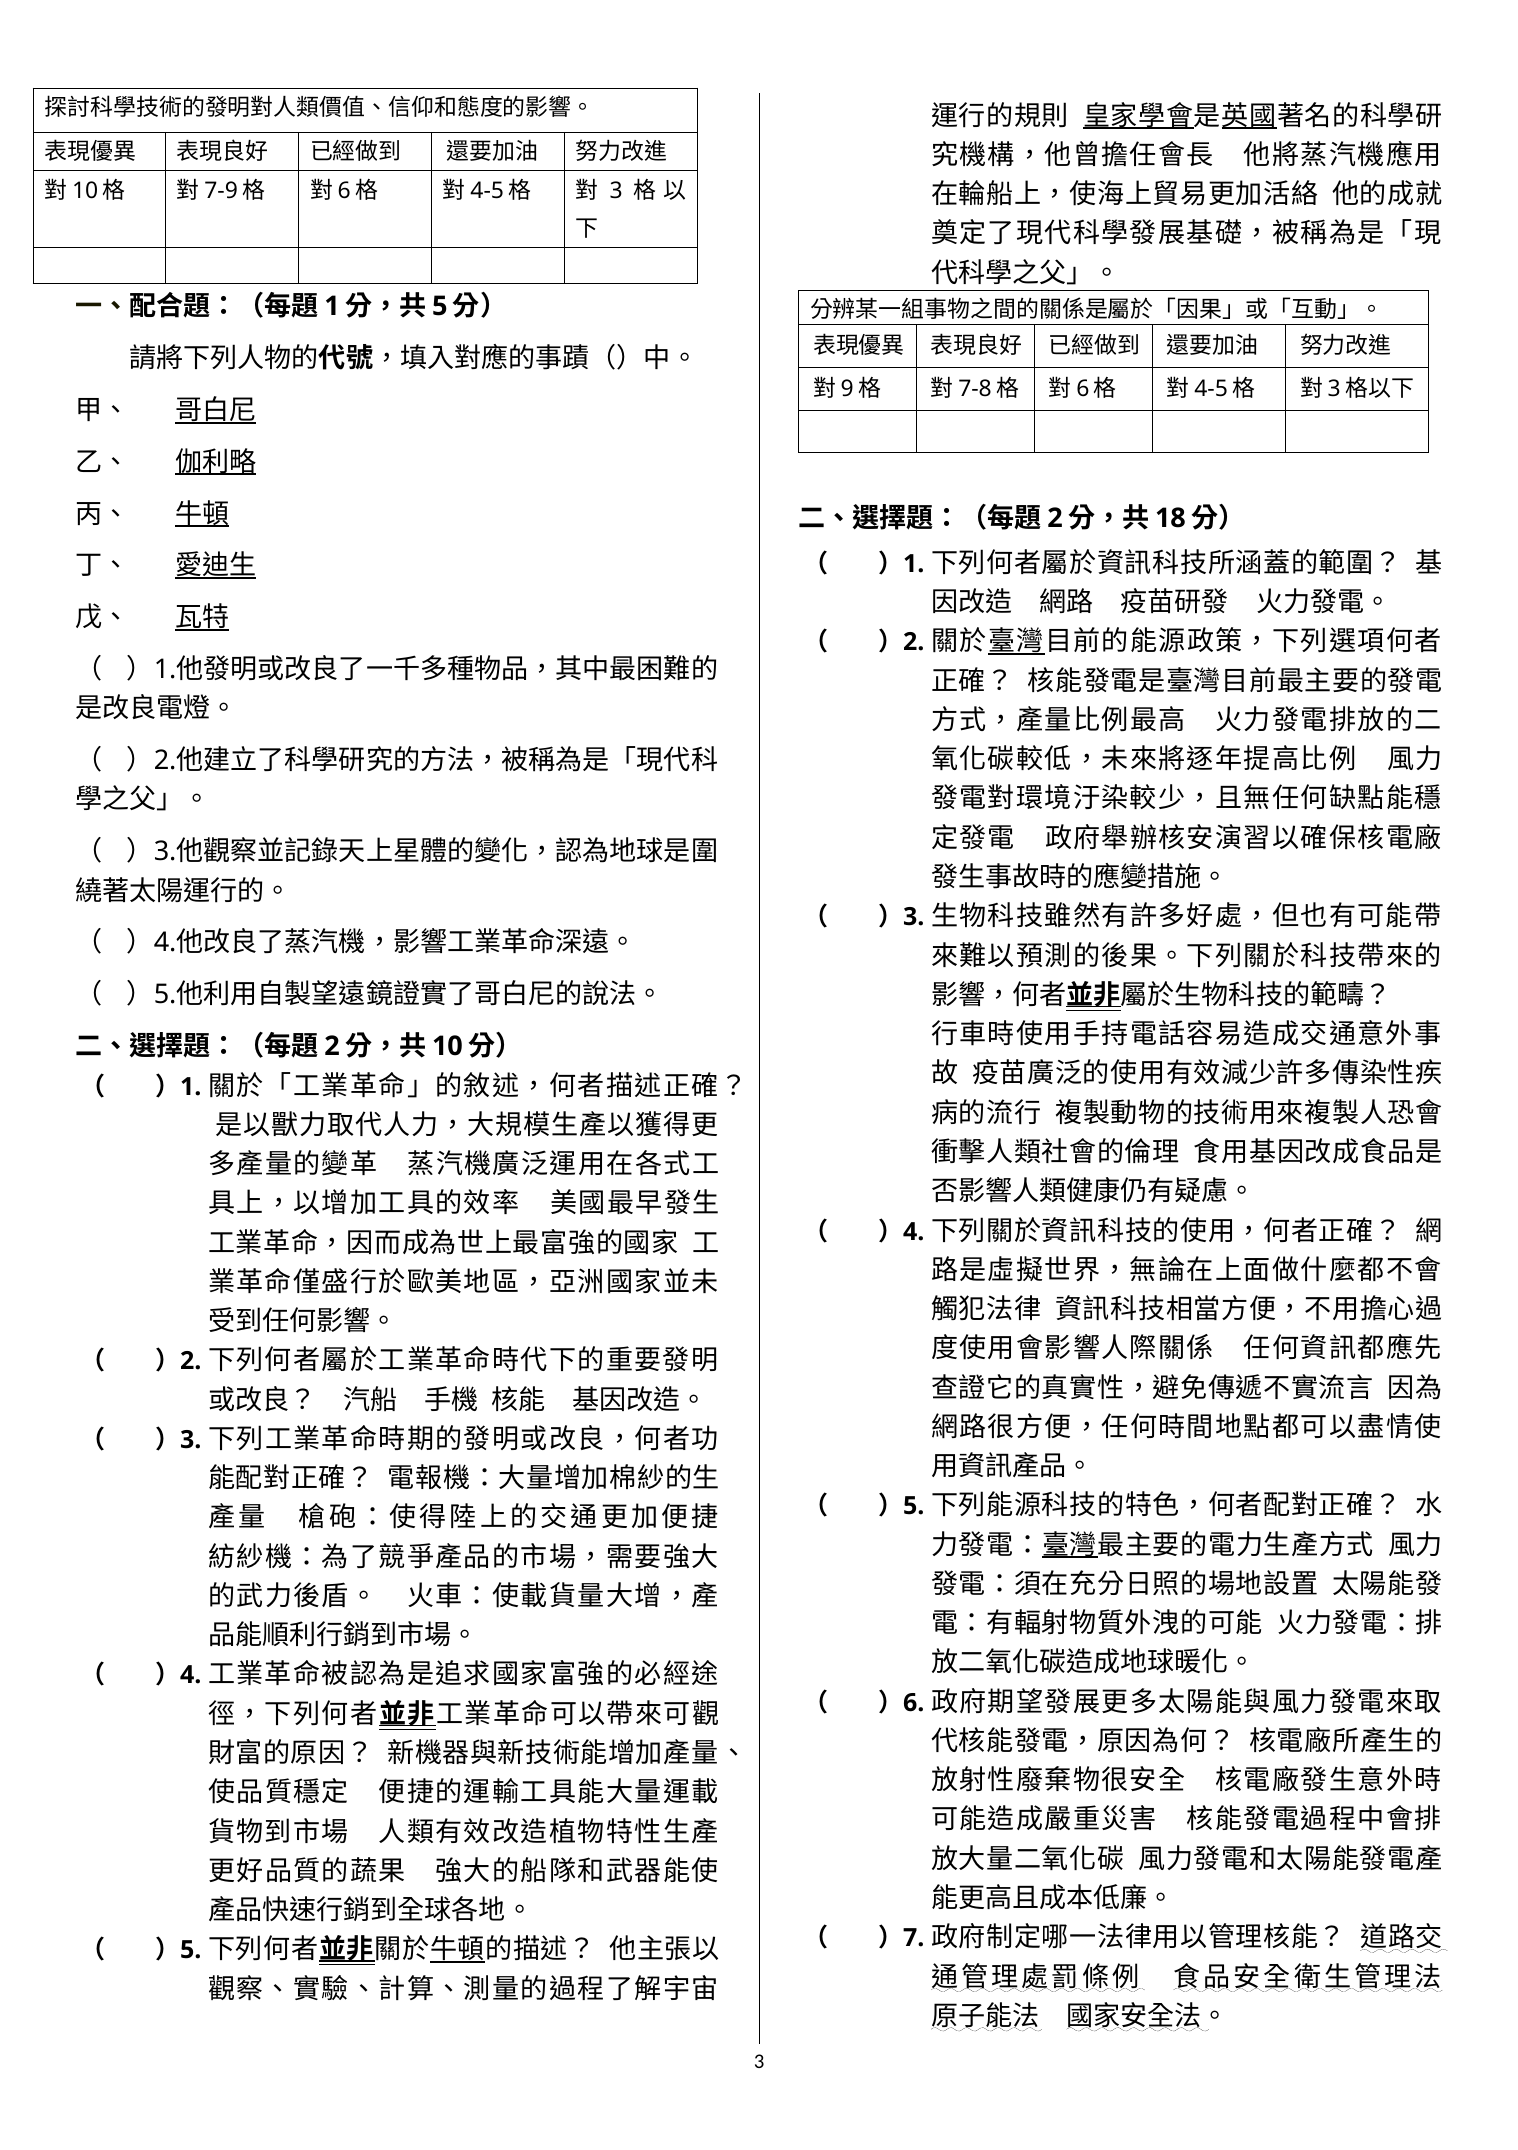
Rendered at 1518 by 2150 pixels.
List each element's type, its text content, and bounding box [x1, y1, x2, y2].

list 下列工業革命時期的發明或改良，何者功能配對正確？ 電報機：大量增加棉紗的生產量 槍砲：使得陸上的交通更加便捷 紡紗機：為了競爭產品的市場，需要強大的武力後盾。 火車：使載貨量大增，產品能順利行銷到市場。 [208, 1417, 720, 1652]
table_cell [166, 248, 298, 283]
text 二、選擇題：（每題2分，共10分） [75, 1024, 720, 1063]
table_cell 已經做到 [299, 133, 431, 170]
table_header 探討科學技術的發明對人類價值、信仰和態度的影響。 [34, 89, 697, 132]
list 生物科技雖然有許多好處，但也有可能帶來難以預測的後果。下列關於科技帶來的影響，何者並非屬於生物科技的範疇？ [931, 894, 1443, 1012]
table_cell 對6格 [299, 171, 431, 247]
table_cell 對9格 [799, 368, 916, 410]
list 下列關於資訊科技的使用，何者正確？ 網路是虛擬世界，無論在上面做什麼都不會觸犯法律 資訊科技相當方便，不用擔心過度使用會影響人際關係 任何資訊都應先查證它的真實性，避免傳遞不實流言 因為網路很方便，任何時間地點都可以盡情使用資訊產品。 [931, 1208, 1443, 1483]
table_cell 表現優異 [34, 133, 165, 170]
text 二、選擇題：（每題2分，共18分） [798, 496, 1443, 535]
list 下列何者屬於資訊科技所涵蓋的範圍？ 基因改造 網路 疫苗研發 火力發電。 [931, 541, 1443, 619]
table_cell 表現良好 [166, 133, 298, 170]
table_cell 對7-8格 [917, 368, 1034, 410]
text 請將下列人物的代號，填入對應的事蹟（）中。 [75, 336, 720, 376]
table_cell 表現優異 [799, 325, 916, 367]
table_cell 對3格以下 [1286, 368, 1428, 410]
text （ ）4.他改良了蒸汽機，影響工業革命深遠。 [75, 920, 720, 960]
list 政府期望發展更多太陽能與風力發電來取代核能發電，原因為何？ 核電廠所產生的放射性廢棄物很安全 核電廠發生意外時可能造成嚴重災害 核能發電過程中會排放大量二氧化碳 風力發電和太陽能發電產能更高且成本低廉。 [931, 1680, 1443, 1915]
table_cell [34, 248, 165, 283]
list 下列何者並非關於牛頓的描述？ 他主張以觀察、實驗、計算、測量的過程了解宇宙運行的規則 皇家學會是英國著名的科學研究機構，他曾擔任會長 他將蒸汽機應用在輪船上，使海上貿易更加活絡 他的成就奠定了現代科學發展基礎，被稱為是「現代科學之父」。 [931, 93, 1443, 290]
list 伽利略 [75, 440, 720, 479]
list 下列何者屬於工業革命時代下的重要發明或改良？ 汽船 手機 核能 基因改造。 [208, 1338, 720, 1417]
list 哥白尼 [75, 388, 720, 427]
table_cell [299, 248, 431, 283]
table_cell 還要加油 [432, 133, 564, 170]
table_cell 對6格 [1035, 368, 1152, 410]
text （ ）3.他觀察並記錄天上星體的變化，認為地球是圍繞著太陽運行的。 [75, 829, 720, 908]
list 牛頓 [75, 492, 720, 531]
table_cell 已經做到 [1035, 325, 1152, 367]
text 一、配合題：（每題1分，共5分） [75, 93, 720, 324]
table_cell 對3格以下 [565, 171, 697, 247]
list 工業革命被認為是追求國家富強的必經途徑，下列何者並非工業革命可以帶來可觀財富的原因？ 新機器與新技術能增加產量、使品質穩定 便捷的運輸工具能大量運載貨物到市場 人類有效改造植物特性生產更好品質的蔬果 強大的船隊和武器能使產品快速行銷到全球各地。 [208, 1652, 720, 1927]
text （ ）2.他建立了科學研究的方法，被稱為是「現代科學之父」。 [75, 738, 720, 817]
table_cell 對7-9格 [166, 171, 298, 247]
list 愛迪生 [75, 543, 720, 583]
table_cell [565, 248, 697, 283]
table_cell 對4-5格 [432, 171, 564, 247]
list 下列何者並非關於牛頓的描述？ 他主張以觀察、實驗、計算、測量的過程了解宇宙運行的規則 皇家學會是英國著名的科學研究機構，他曾擔任會長 他將蒸汽機應用在輪船上，使海上貿易更加活絡 他的成就奠定了現代科學發展基礎，被稱為是「現代科學之父」。 [208, 1927, 720, 2006]
table_cell 還要加油 [1153, 325, 1285, 367]
text 行車時使用手持電話容易造成交通意外事故 疫苗廣泛的使用有效減少許多傳染性疾病的流行 複製動物的技術用來複製人恐會衝擊人類社會的倫理 食用基因改成食品是否影響人類健康仍有疑慮。 [931, 1012, 1443, 1208]
table_cell 努力改進 [565, 133, 697, 170]
list 下列能源科技的特色，何者配對正確？ 水力發電：臺灣最主要的電力生產方式 風力發電：須在充分日照的場地設置 太陽能發電：有輻射物質外洩的可能 火力發電：排放二氧化碳造成地球暖化。 [931, 1483, 1443, 1680]
table_cell [1153, 411, 1285, 452]
list 政府制定哪一法律用以管理核能？ 道路交通管理處罰條例 食品安全衛生管理法 原子能法 國家安全法。 [931, 1915, 1443, 2033]
table_cell 對4-5格 [1153, 368, 1285, 410]
table_cell [917, 411, 1034, 452]
table_cell 表現良好 [917, 325, 1034, 367]
list 關於「工業革命」的敘述，何者描述正確？ 是以獸力取代人力，大規模生產以獲得更多產量的變革 蒸汽機廣泛運用在各式工具上，以增加工具的效率 美國最早發生工業革命，因而成為世上最富強的國家 工業革命僅盛行於歐美地區，亞洲國家並未受到任何影響。 [208, 1063, 720, 1338]
table_cell 對10格 [34, 171, 165, 247]
list 關於臺灣目前的能源政策，下列選項何者正確？ 核能發電是臺灣目前最主要的發電方式，產量比例最高 火力發電排放的二氧化碳較低，未來將逐年提高比例 風力發電對環境汙染較少，且無任何缺點能穩定發電 政府舉辦核安演習以確保核電廠發生事故時的應變措施。 [931, 619, 1443, 894]
text （ ）5.他利用自製望遠鏡證實了哥白尼的說法。 [75, 972, 720, 1012]
table_cell [1286, 411, 1428, 452]
table_header 分辨某一組事物之間的關係是屬於「因果」或「互動」。 [799, 291, 1428, 324]
table_cell [432, 248, 564, 283]
text （ ）1.他發明或改良了一千多種物品，其中最困難的是改良電燈。 [75, 647, 720, 726]
table_cell [799, 411, 916, 452]
list 瓦特 [75, 595, 720, 634]
table_cell [1035, 411, 1152, 452]
table_cell 努力改進 [1286, 325, 1428, 367]
